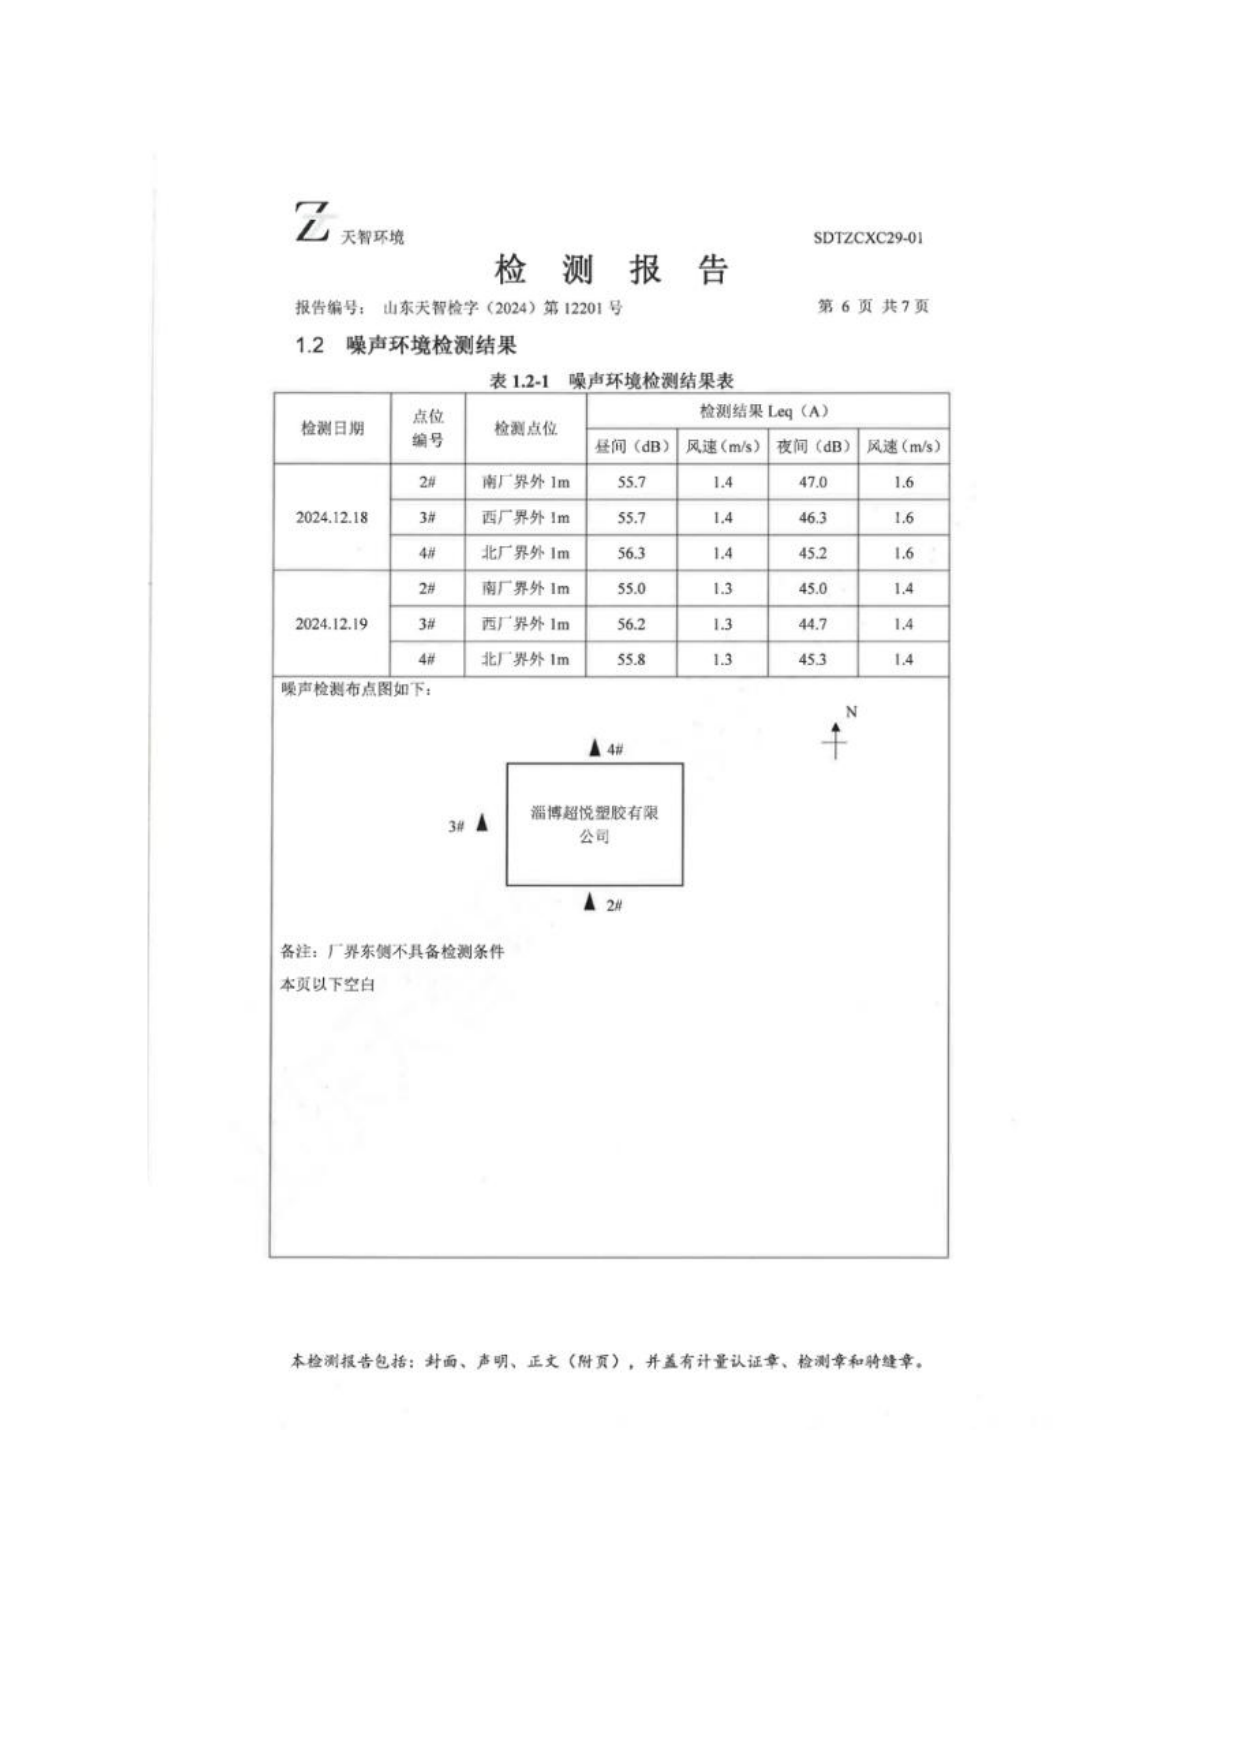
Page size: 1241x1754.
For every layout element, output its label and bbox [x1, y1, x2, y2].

picture [147, 150, 1053, 1430]
